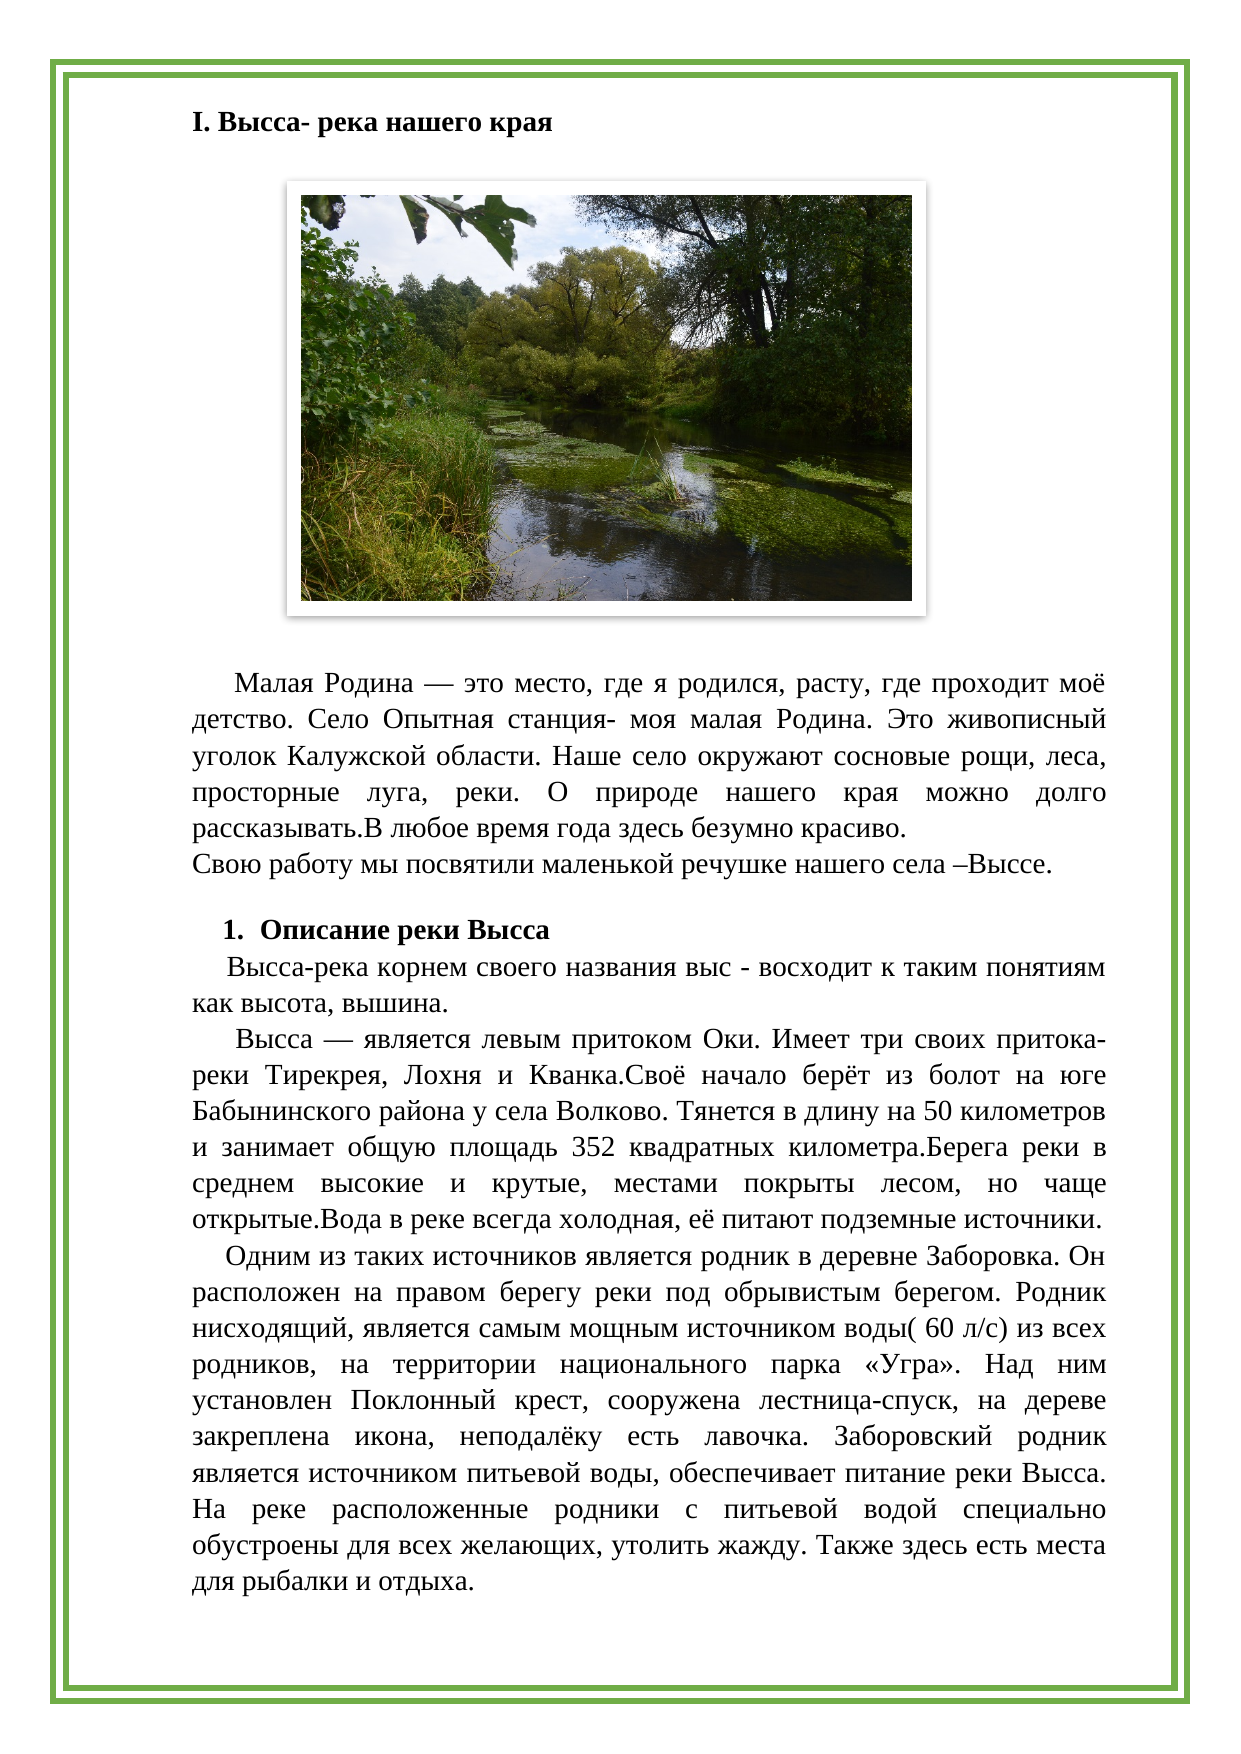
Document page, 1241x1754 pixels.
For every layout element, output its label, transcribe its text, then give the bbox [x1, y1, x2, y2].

list Одним из таких источников является родник в деревне Заборовка. Он расположен на правом берегу реки под обрывистым берегом. Родник нисходящий, является самым мощным источником воды( 60 л/с) из всех родников, на территории национального парка «Угра». Над ним установлен Поклонный крест, сооружена лестница-спуск, на дереве закреплена икона, неподалёку есть лавочка. Заборовский родник является источником питьевой воды, обеспечивает питание реки Высса. На реке расположенные родники с питьевой водой специально обустроены для всех желающих, утолить жажду. Также здесь есть места для рыбалки и отдыха. [192, 1238, 1107, 1597]
list І. Высса- река нашего края [192, 104, 1107, 138]
list Высса-река корнем своего названия выс - восходит к таким понятиям как высота, вышина. [192, 949, 1107, 1018]
picture [301, 195, 912, 601]
list Описание реки Высса [222, 912, 1107, 946]
list Малая Родина — это место, где я родился, расту, где проходит моё детство. Село Опытная станция- моя малая Родина. Это живописный уголок Калужской области. Наше село окружают сосновые рощи, леса, просторные луга, реки. О природе нашего края можно долго рассказывать.В любое время года здесь безумно красиво. [192, 665, 1107, 843]
list Свою работу мы посвятили маленькой речушке нашего села –Выссе. [192, 846, 1107, 880]
list Высса — является левым притоком Оки. Имеет три своих притока- реки Тирекрея, Лохня и Кванка.Своё начало берёт из болот на юге Бабынинского района у села Волково. Тянется в длину на 50 километров и занимает общую площадь 352 квадратных километра.Берега реки в среднем высокие и крутые, местами покрыты лесом, но чаще открытые.Вода в реке всегда холодная, её питают подземные источники. [192, 1021, 1107, 1235]
